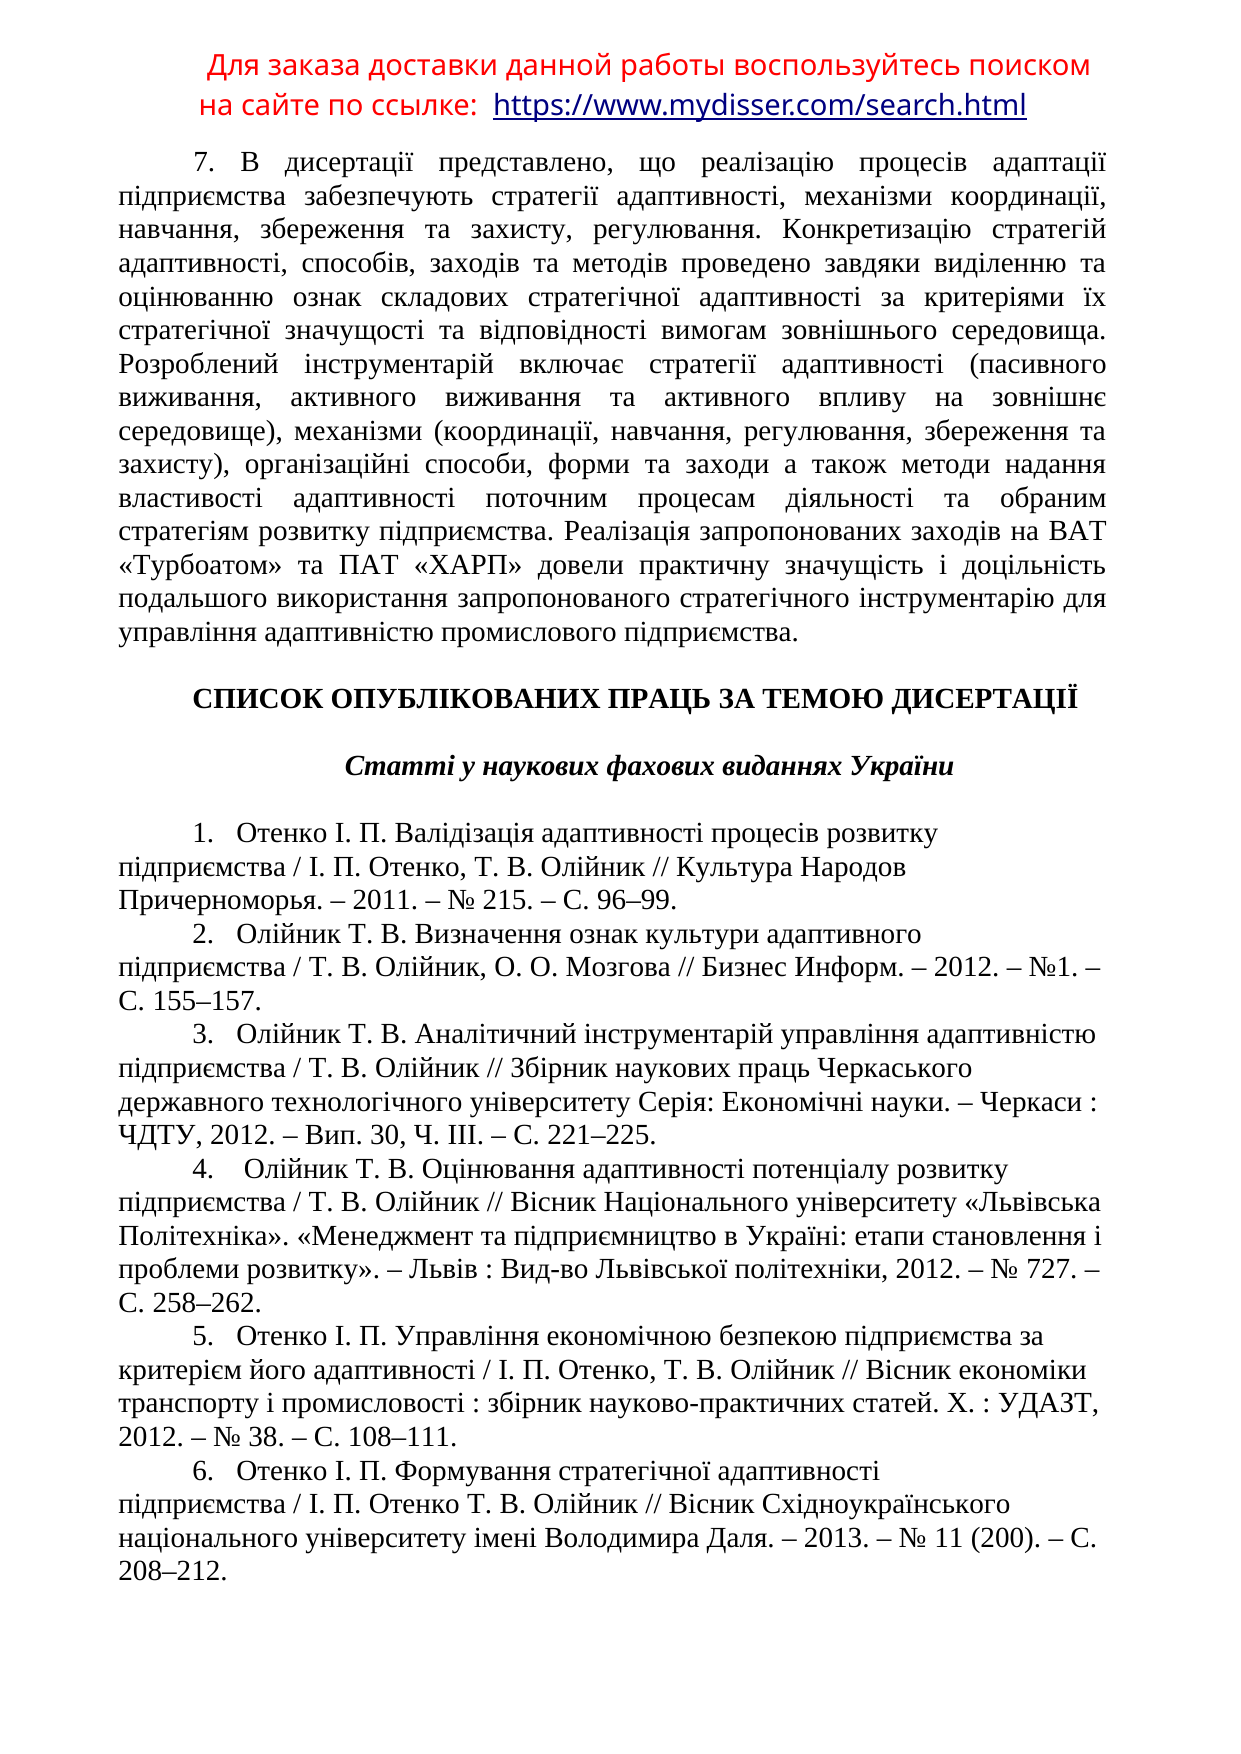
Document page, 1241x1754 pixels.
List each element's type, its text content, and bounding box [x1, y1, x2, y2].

list Отенко І. П. Управління економічною безпекою підприємства за критерієм його адаптивності / І. П. Отенко, Т. В. Олійник // Вісник економіки транспорту і промисловості : збірник науково-практичних статей. Х. : УДАЗТ, 2012. – № 38. – С. 108–111. [118, 1318, 1107, 1453]
text СПИСОК ОПУБЛІКОВАНИХ ПРАЦЬ ЗА ТЕМОЮ ДИСЕРТАЦІЇ [118, 681, 1107, 715]
list Отенко І. П. Валідізація адаптивності процесів розвитку підприємства / І. П. Отенко, Т. В. Олійник // Культура Народов Причерноморья. – 2011. – № 215. – С. 96–99. [118, 815, 1107, 916]
list Олійник Т. В. Аналітичний інструментарій управління адаптивністю підприємства / Т. В. Олійник // Збірник наукових праць Черкаського державного технологічного університету Серія: Економічні науки. – Черкаси : ЧДТУ, 2012. – Вип. 30, Ч. ІІІ. – С. 221–225. [118, 1017, 1107, 1151]
text Статті у наукових фахових виданнях України [118, 748, 1107, 782]
list Отенко І. П. Формування стратегічної адаптивності підприємства / І. П. Отенко Т. В. Олійник // Вісник Східноукраїнського національного університету імені Володимира Даля. – 2013. – № 11 (200). – С. 208–212. [118, 1453, 1107, 1587]
list Олійник Т. В. Оцінювання адаптивності потенціалу розвитку підприємства / Т. В. Олійник // Вісник Національного університету «Львівська Політехніка». «Менеджмент та підприємництво в Україні: етапи становлення і проблеми розвитку». – Львів : Вид-во Львівської політехніки, 2012. – № 727. – С. 258–262. [118, 1151, 1107, 1318]
list Олійник Т. В. Визначення ознак культури адаптивного підприємства / Т. В. Олійник, О. О. Мозгова // Бизнес Информ. – 2012. – №1. – С. 155–157. [118, 916, 1107, 1017]
text 7. В дисертації представлено, що реалізацію процесів адаптації підприємства забезпечують стратегії адаптивності, механізми координації, навчання, збереження та захисту, регулювання. Конкретизацію стратегій адаптивності, способів, заходів та методів проведено завдяки виділенню та оцінюванню ознак складових стратегічної адаптивності за критеріями їх стратегічної значущості та відповідності вимогам зовнішнього середовища. Розроблений інструментарій включає стратегії адаптивності (пасивного виживання, активного виживання та активного впливу на зовнішнє середовище), механізми (координації, навчання, регулювання, збереження та захисту), організаційні способи, форми та заходи а також методи надання властивості адаптивності поточним процесам діяльності та обраним стратегіям розвитку підприємства. Реалізація запропонованих заходів на ВАТ «Турбоатом» та ПАТ «ХАРП» довели практичну значущість і доцільність подальшого використання запропонованого стратегічного інструментарію для управління адаптивністю промислового підприємства. [118, 144, 1107, 648]
